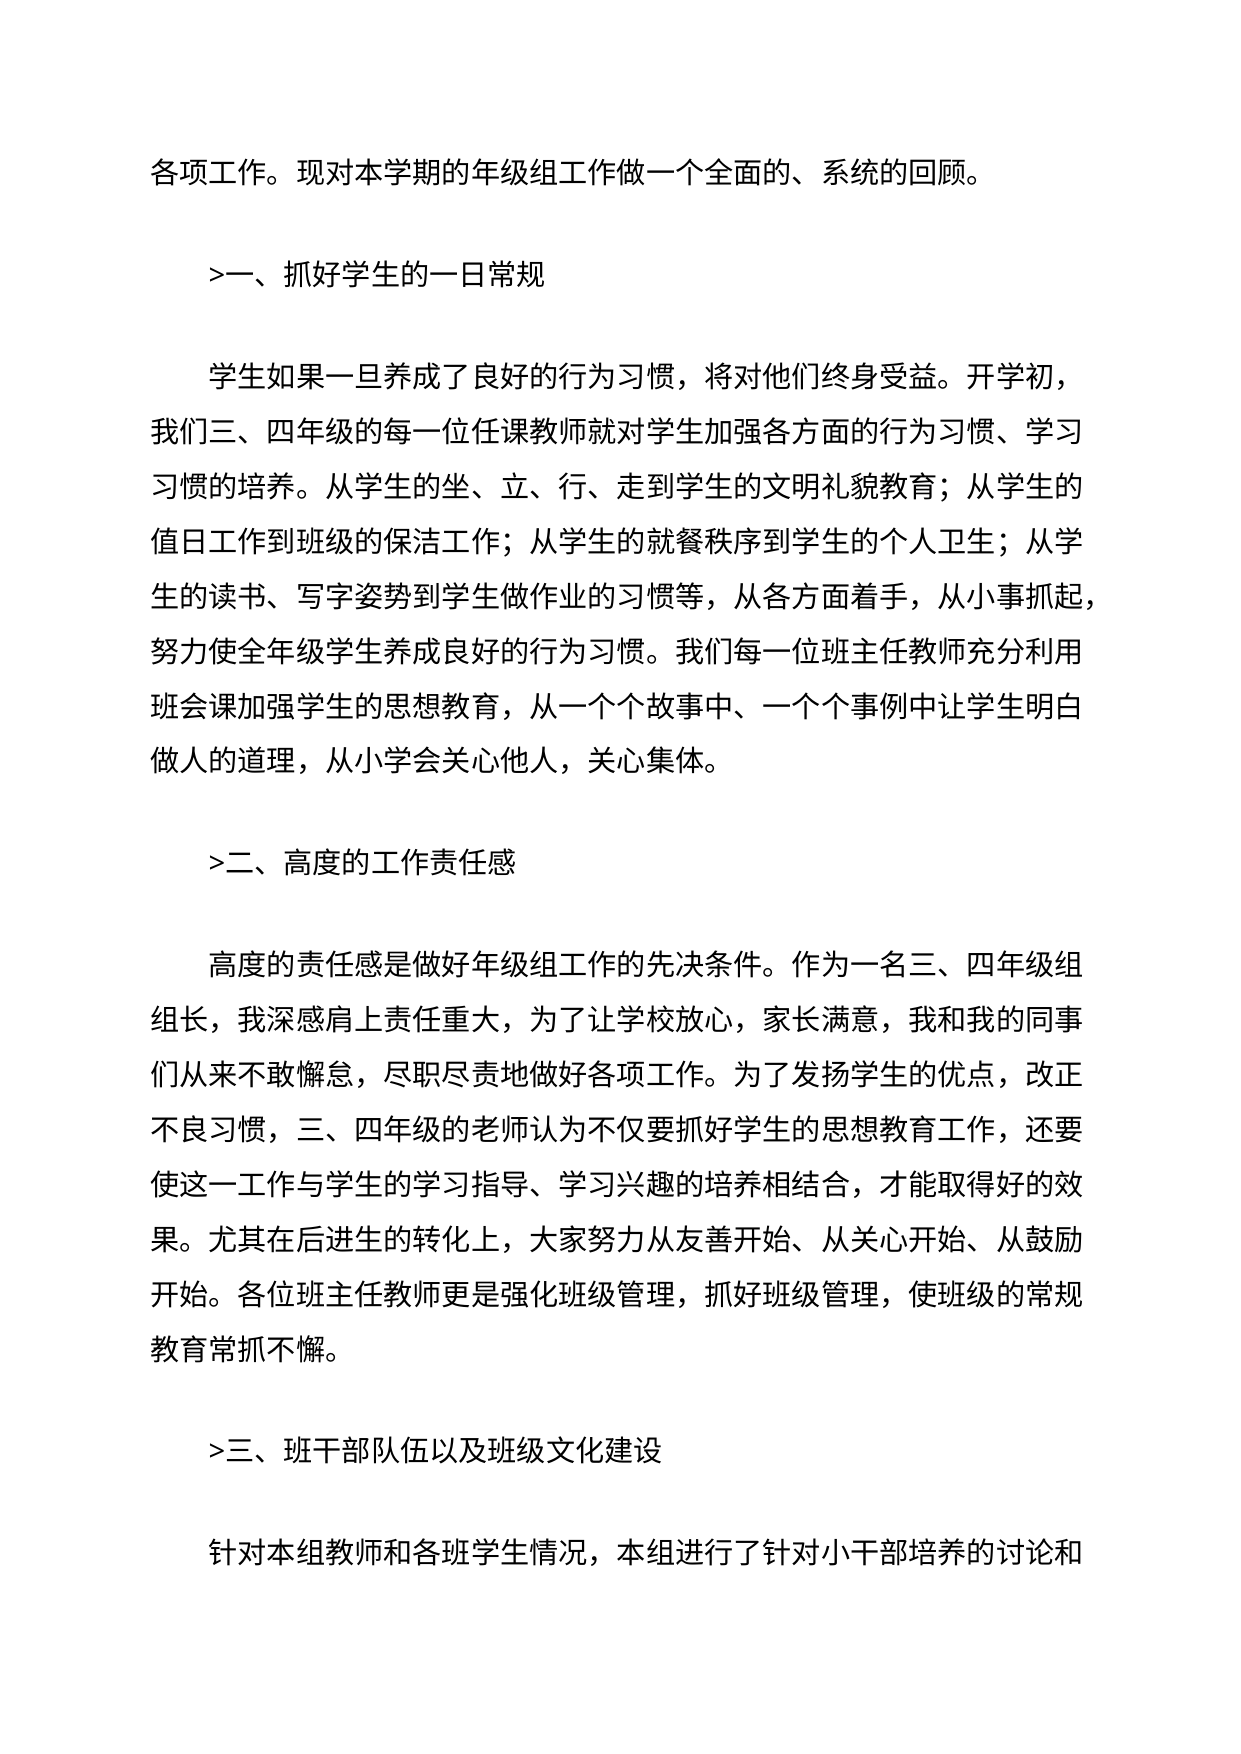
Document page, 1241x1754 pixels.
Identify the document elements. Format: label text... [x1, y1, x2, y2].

text 学生如果一旦养成了良好的行为习惯，将对他们终身受益。开学初，我们三、四年级的每一位任课教师就对学生加强各方面的行为习惯、学习习惯的培养。从学生的坐、立、行、走到学生的文明礼貌教育；从学生的值日工作到班级的保洁工作；从学生的就餐秩序到学生的个人卫生；从学生的读书、写字姿势到学生做作业的习惯等，从各方面着手，从小事抓起，努力使全年级学生养成良好的行为习惯。我们每一位班主任教师充分利用班会课加强学生的思想教育，从一个个故事中、一个个事例中让学生明白做人的道理，从小学会关心他人，关心集体。 [150, 354, 1090, 780]
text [150, 150, 1090, 192]
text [150, 1530, 1090, 1572]
text >二、高度的工作责任感 [150, 840, 1090, 882]
text 高度的责任感是做好年级组工作的先决条件。作为一名三、四年级组组长，我深感肩上责任重大，为了让学校放心，家长满意，我和我的同事们从来不敢懈怠，尽职尽责地做好各项工作。为了发扬学生的优点，改正不良习惯，三、四年级的老师认为不仅要抓好学生的思想教育工作，还要使这一工作与学生的学习指导、学习兴趣的培养相结合，才能取得好的效果。尤其在后进生的转化上，大家努力从友善开始、从关心开始、从鼓励开始。各位班主任教师更是强化班级管理，抓好班级管理，使班级的常规教育常抓不懈。 [150, 942, 1090, 1368]
text >一、抓好学生的一日常规 [150, 252, 1090, 294]
text >三、班干部队伍以及班级文化建设 [150, 1428, 1090, 1470]
